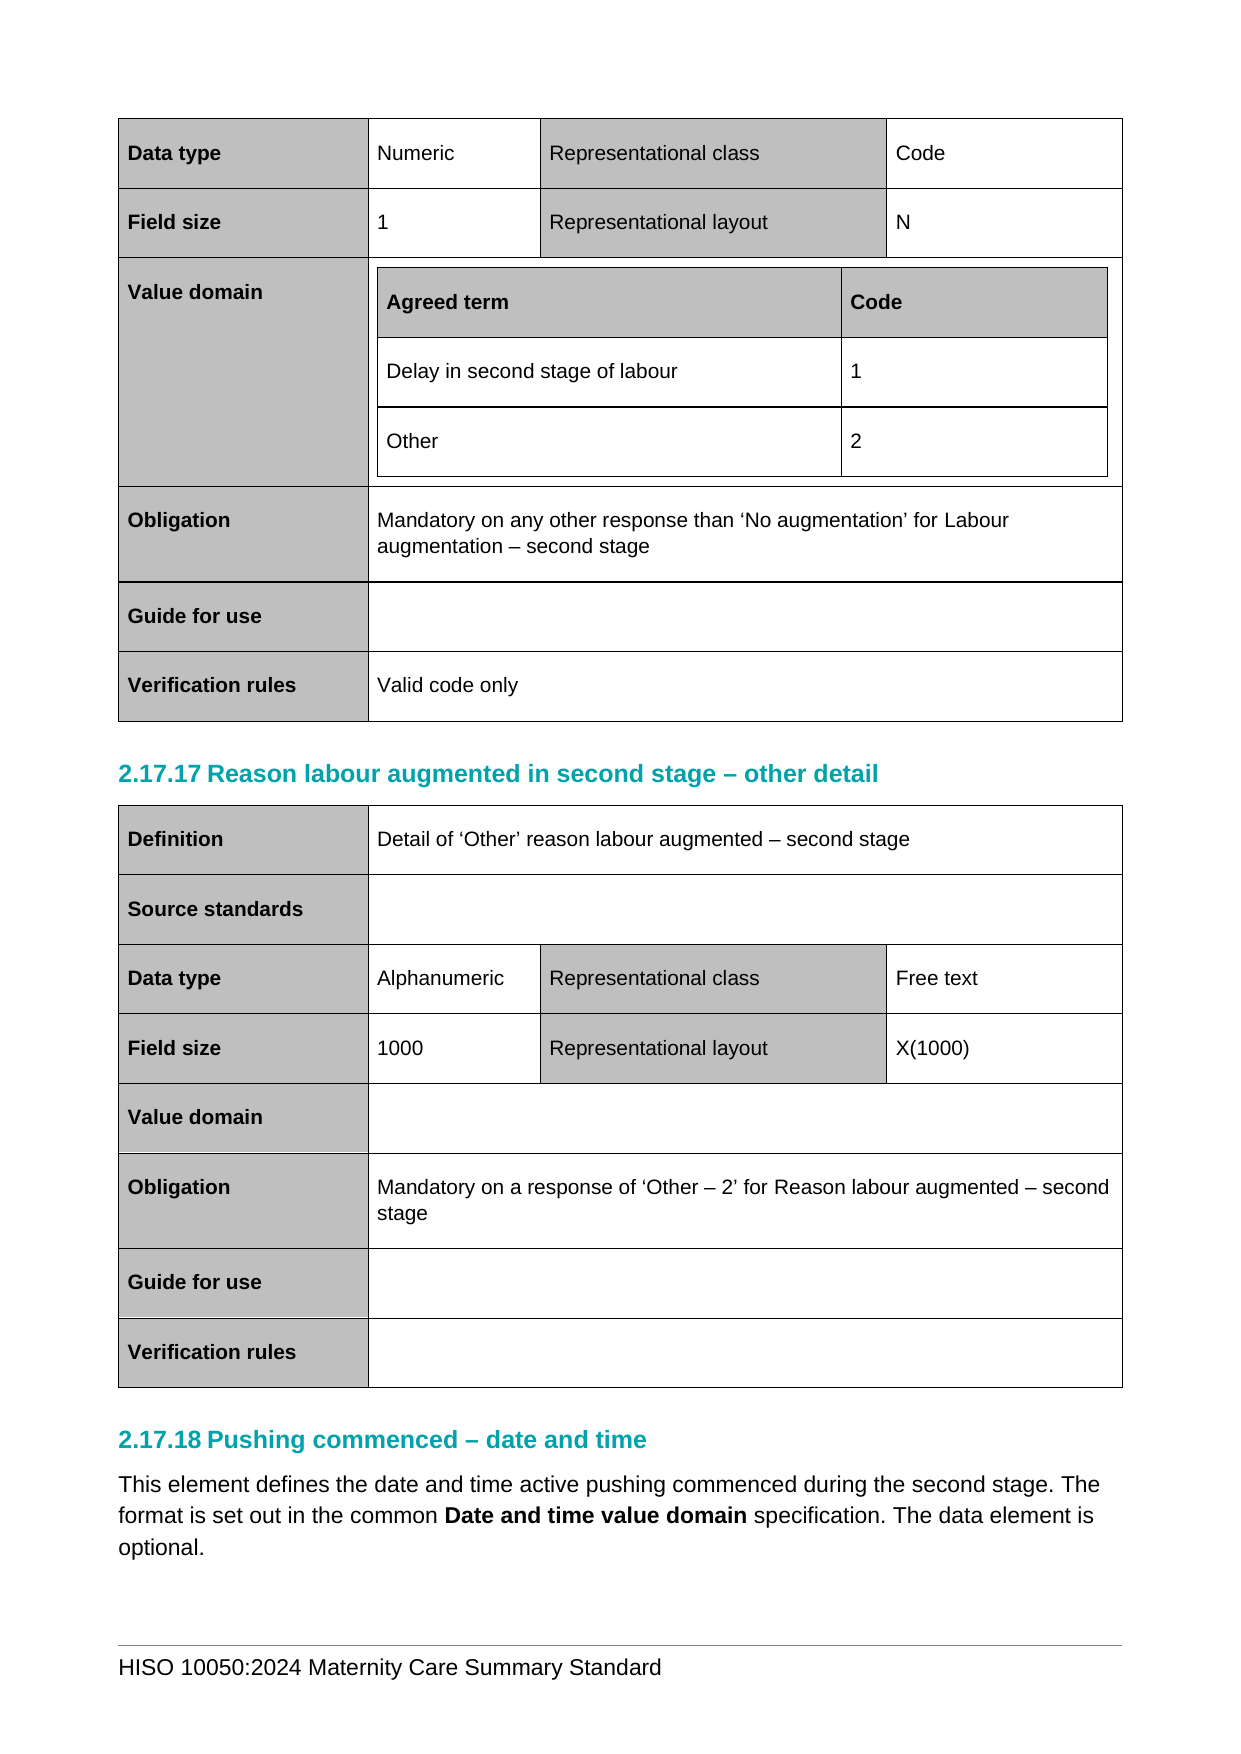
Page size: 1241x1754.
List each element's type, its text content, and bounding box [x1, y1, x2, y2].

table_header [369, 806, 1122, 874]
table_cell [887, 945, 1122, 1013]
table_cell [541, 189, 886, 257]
text This element defines the date and time active pushing commenced during the second stage. The format is set out in the common Date and time value domain specification. The data element is optional. [118, 1471, 1122, 1560]
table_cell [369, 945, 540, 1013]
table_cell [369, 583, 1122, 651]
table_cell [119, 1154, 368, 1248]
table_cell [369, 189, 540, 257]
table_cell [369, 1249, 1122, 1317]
subtitle Reason labour augmented in second stage – other detail [118, 759, 1122, 788]
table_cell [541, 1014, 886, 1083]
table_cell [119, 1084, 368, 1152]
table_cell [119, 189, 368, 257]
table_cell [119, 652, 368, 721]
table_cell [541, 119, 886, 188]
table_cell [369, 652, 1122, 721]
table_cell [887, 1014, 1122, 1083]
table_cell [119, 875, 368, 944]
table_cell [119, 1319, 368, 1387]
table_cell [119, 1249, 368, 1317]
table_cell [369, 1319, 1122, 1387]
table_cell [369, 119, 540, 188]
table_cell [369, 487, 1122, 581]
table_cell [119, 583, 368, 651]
subtitle Pushing commenced – date and time [118, 1426, 1122, 1454]
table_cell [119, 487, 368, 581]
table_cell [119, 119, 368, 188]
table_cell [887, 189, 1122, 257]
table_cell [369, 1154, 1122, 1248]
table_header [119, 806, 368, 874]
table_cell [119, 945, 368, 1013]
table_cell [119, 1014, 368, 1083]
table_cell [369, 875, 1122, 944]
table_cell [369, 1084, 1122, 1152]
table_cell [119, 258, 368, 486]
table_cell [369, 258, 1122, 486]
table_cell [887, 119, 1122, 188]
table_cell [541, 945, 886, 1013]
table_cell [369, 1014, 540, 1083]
